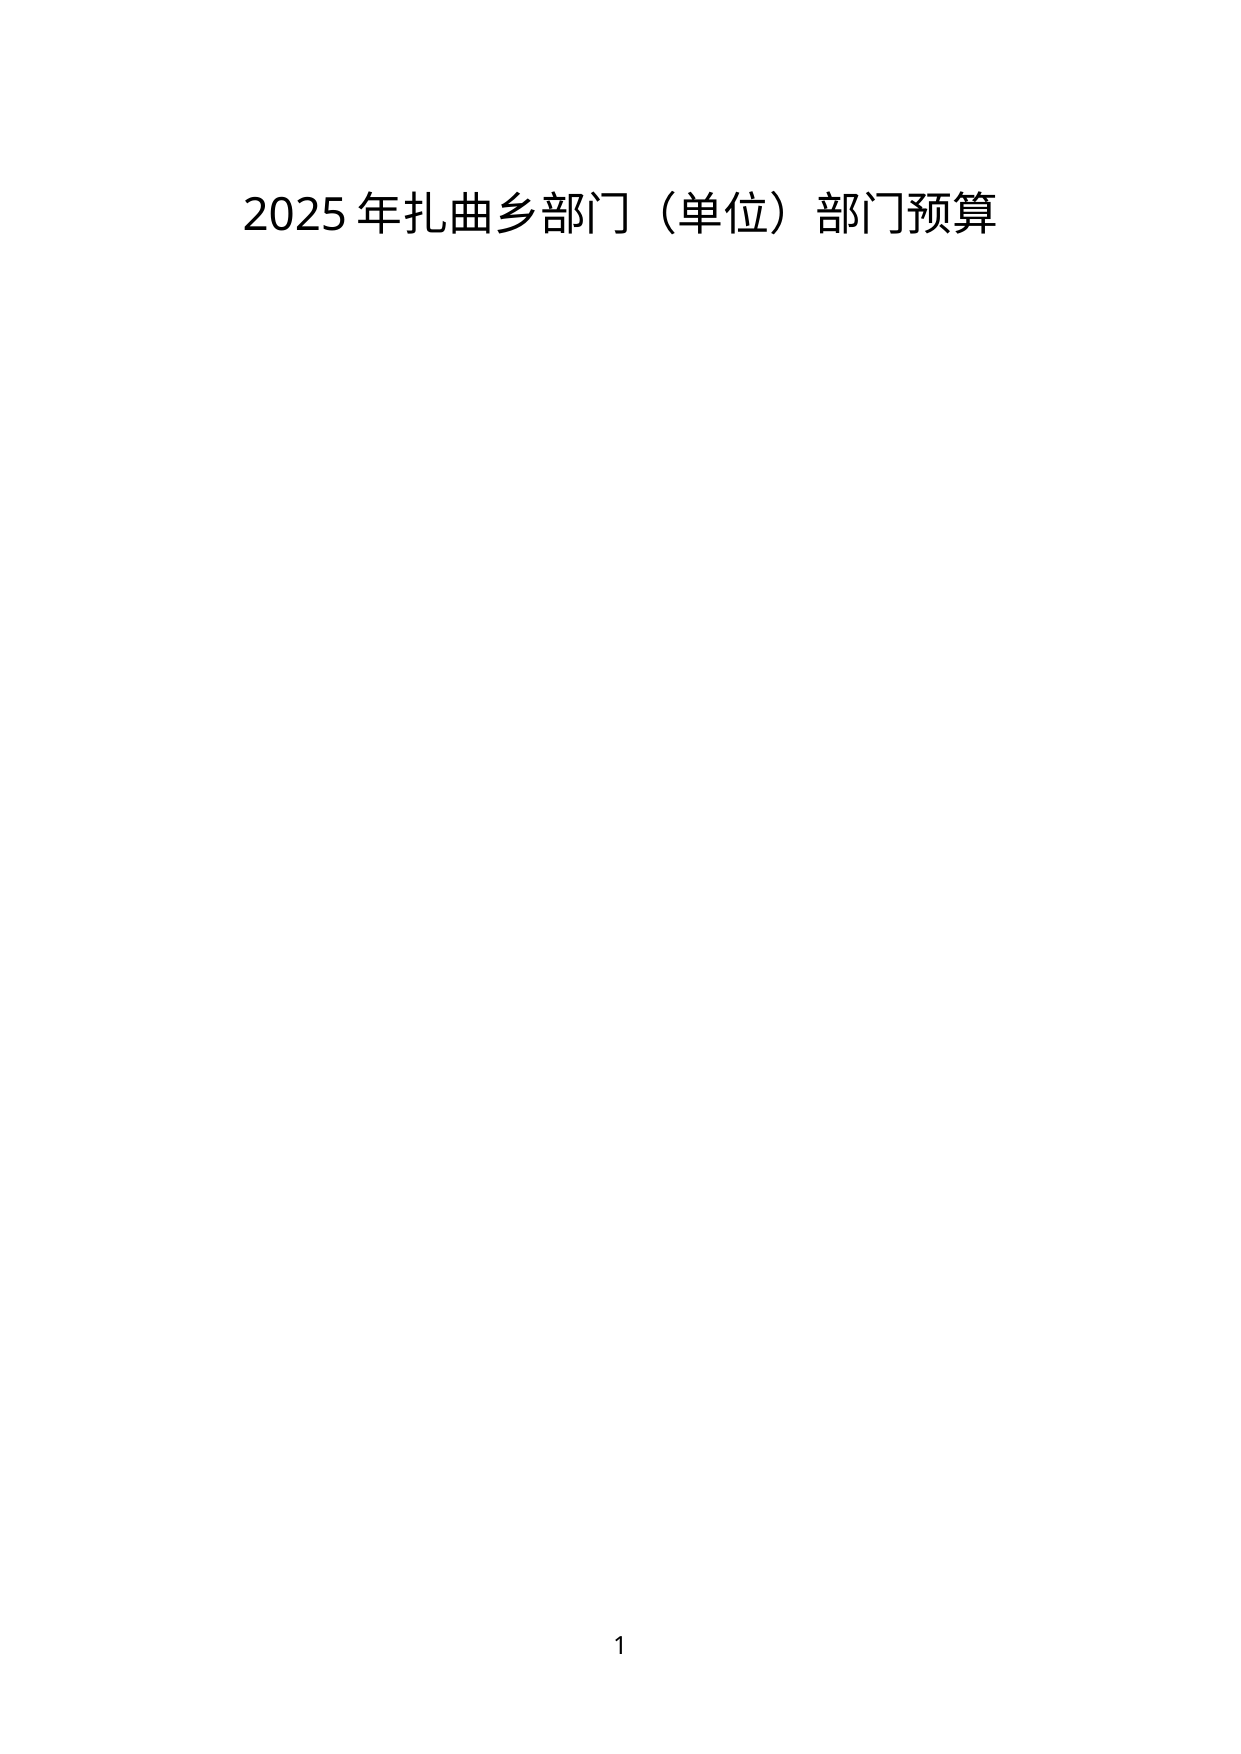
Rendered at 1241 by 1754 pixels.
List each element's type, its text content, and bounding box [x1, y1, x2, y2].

text 2025年扎曲乡部门（单位）部门预算 [187, 162, 1053, 259]
